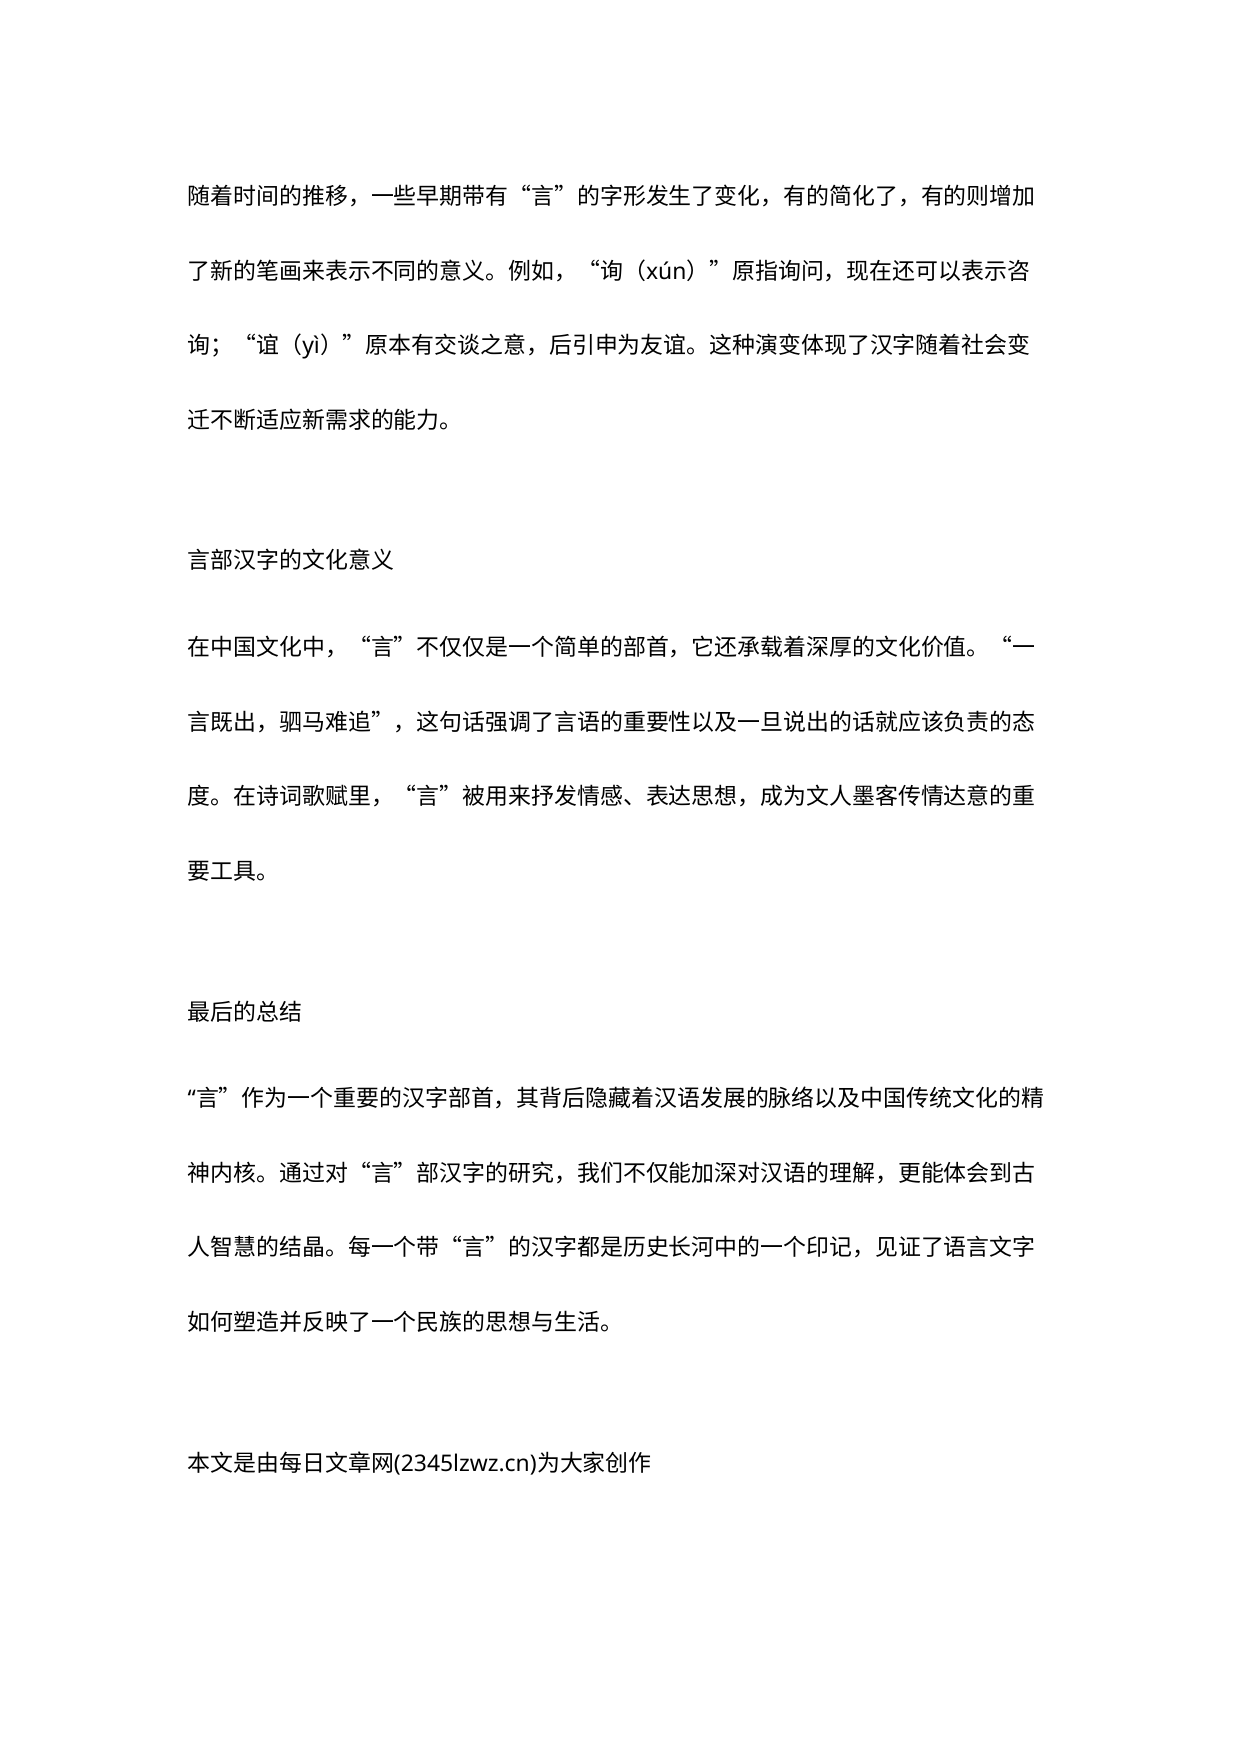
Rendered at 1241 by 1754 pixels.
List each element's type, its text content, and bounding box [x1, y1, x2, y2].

text 本文是由每日文章网(2345lzwz.cn)为大家创作 [187, 1428, 1053, 1493]
text 随着时间的推移，一些早期带有“言”的字形发生了变化，有的简化了，有的则增加了新的笔画来表示不同的意义。例如，“询（xún）”原指询问，现在还可以表示咨询；“谊（yì）”原本有交谈之意，后引申为友谊。这种演变体现了汉字随着社会变迁不断适应新需求的能力。 [187, 162, 1053, 451]
text “言”作为一个重要的汉字部首，其背后隐藏着汉语发展的脉络以及中国传统文化的精神内核。通过对“言”部汉字的研究，我们不仅能加深对汉语的理解，更能体会到古人智慧的结晶。每一个带“言”的汉字都是历史长河中的一个印记，见证了语言文字如何塑造并反映了一个民族的思想与生活。 [187, 1064, 1053, 1353]
text 在中国文化中，“言”不仅仅是一个简单的部首，它还承载着深厚的文化价值。“一言既出，驷马难追”，这句话强调了言语的重要性以及一旦说出的话就应该负责的态度。在诗词歌赋里，“言”被用来抒发情感、表达思想，成为文人墨客传情达意的重要工具。 [187, 613, 1053, 902]
text 最后的总结 [187, 977, 1053, 1042]
text 言部汉字的文化意义 [187, 526, 1053, 591]
